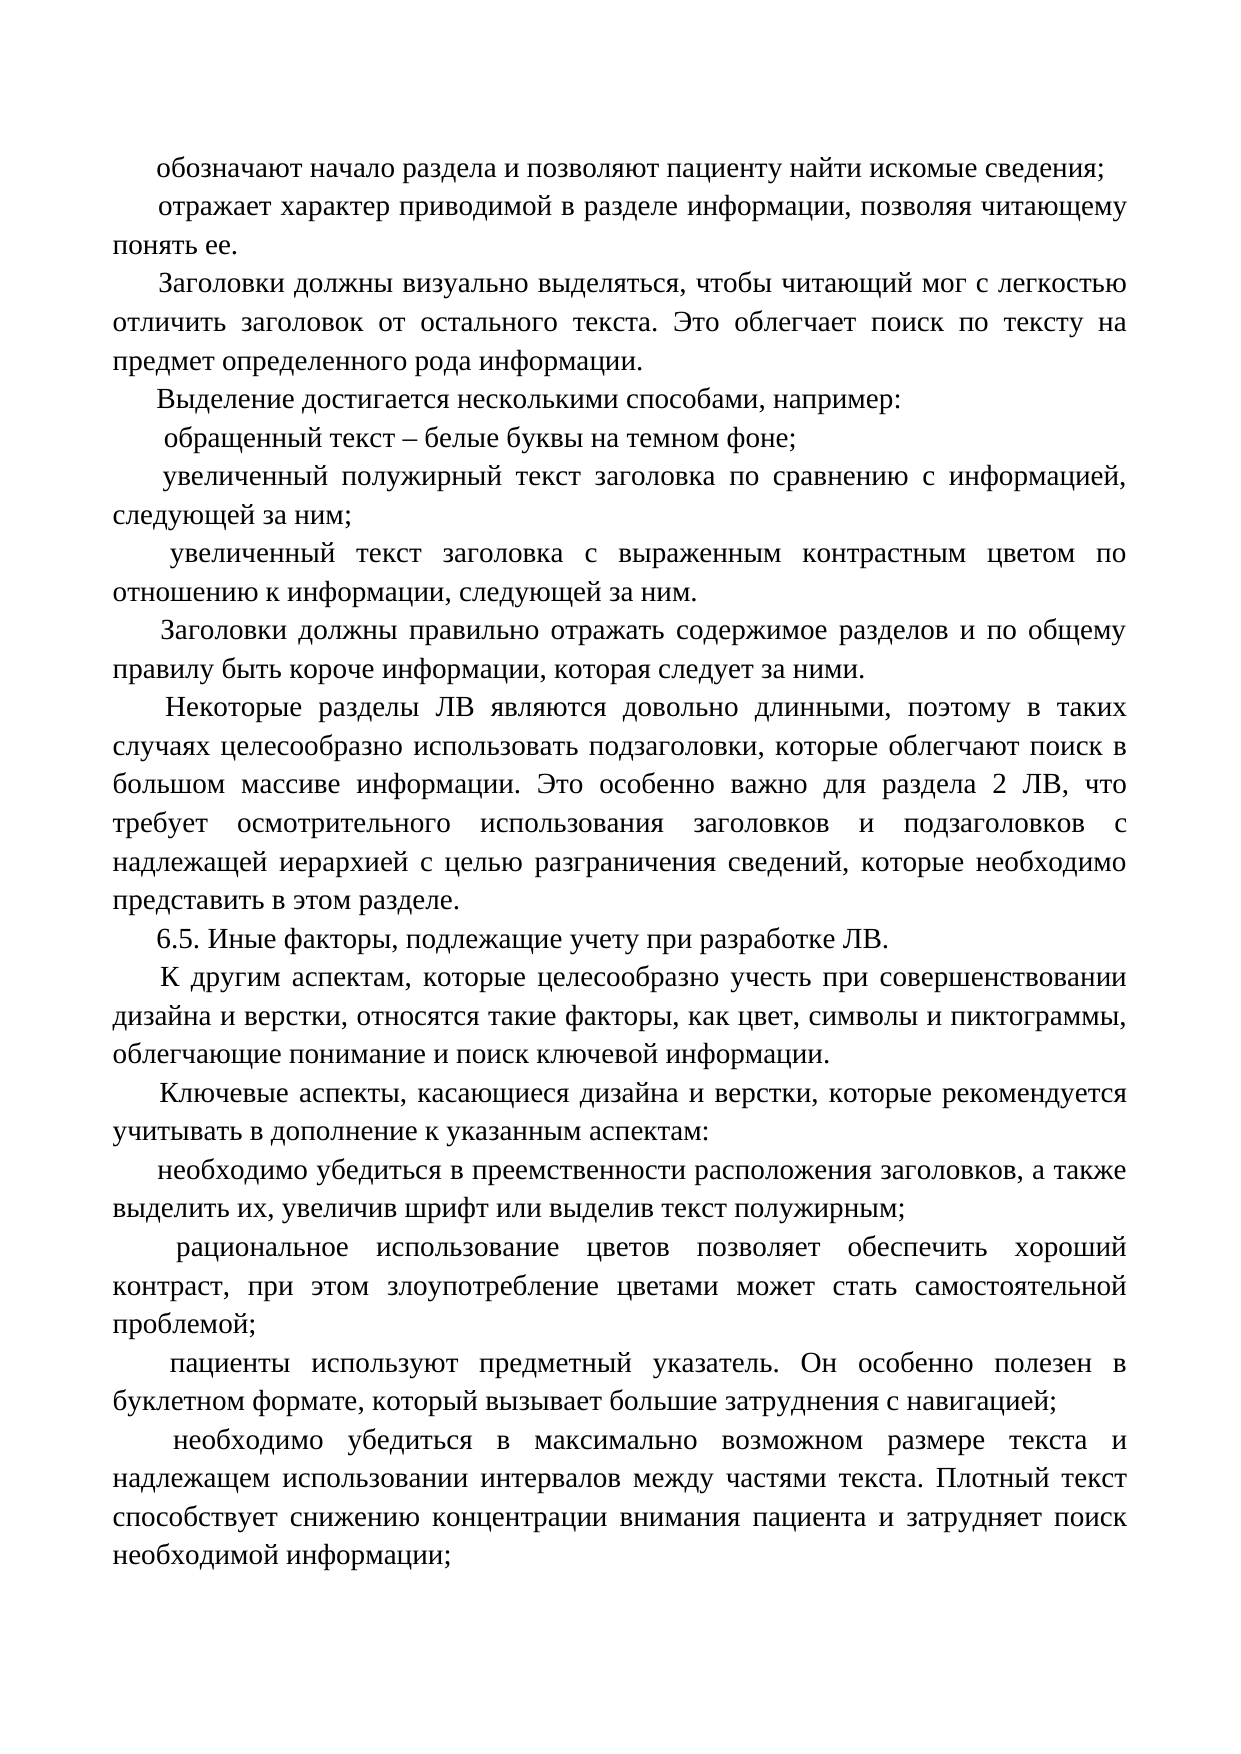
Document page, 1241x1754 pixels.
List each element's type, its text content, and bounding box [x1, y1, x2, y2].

text Ключевые аспекты, касающиеся дизайна и верстки, которые рекомендуется учитывать в дополнение к указанным аспектам: [112, 1075, 1128, 1147]
text увеличенный полужирный текст заголовка по сравнению с информацией, следующей за ним; [112, 458, 1128, 530]
text рациональное использование цветов позволяет обеспечить хороший контраст, при этом злоупотребление цветами может стать самостоятельной проблемой; [112, 1229, 1128, 1340]
text Заголовки должны визуально выделяться, чтобы читающий мог с легкостью отличить заголовок от остального текста. Это облегчает поиск по тексту на предмет определенного рода информации. [112, 266, 1128, 376]
text Некоторые разделы ЛВ являются довольно длинными, поэтому в таких случаях целесообразно использовать подзаголовки, которые облегчают поиск в большом массиве информации. Это особенно важно для раздела 2 ЛВ, что требует осмотрительного использования заголовков и подзаголовков с надлежащей иерархией с целью разграничения сведений, которые необходимо представить в этом разделе. [112, 689, 1128, 916]
text 6.5. Иные факторы, подлежащие учету при разработке ЛВ. [112, 921, 1128, 954]
text Заголовки должны правильно отражать содержимое разделов и по общему правилу быть короче информации, которая следует за ними. [112, 612, 1128, 684]
text обозначают начало раздела и позволяют пациенту найти искомые сведения; [112, 150, 1128, 183]
text необходимо убедиться в максимально возможном размере текста и надлежащем использовании интервалов между частями текста. Плотный текст способствует снижению концентрации внимания пациента и затрудняет поиск необходимой информации; [112, 1422, 1128, 1571]
text Выделение достигается несколькими способами, например: [112, 381, 1128, 415]
text К другим аспектам, которые целесообразно учесть при совершенствовании дизайна и верстки, относятся такие факторы, как цвет, символы и пиктограммы, облегчающие понимание и поиск ключевой информации. [112, 959, 1128, 1070]
text увеличенный текст заголовка с выраженным контрастным цветом по отношению к информации, следующей за ним. [112, 535, 1128, 607]
text отражает характер приводимой в разделе информации, позволяя читающему понять ее. [112, 188, 1128, 261]
text необходимо убедиться в преемственности расположения заголовков, а также выделить их, увеличив шрифт или выделив текст полужирным; [112, 1152, 1128, 1224]
text пациенты используют предметный указатель. Он особенно полезен в буклетном формате, который вызывает большие затруднения с навигацией; [112, 1345, 1128, 1417]
text обращенный текст – белые буквы на темном фоне; [112, 420, 1128, 453]
